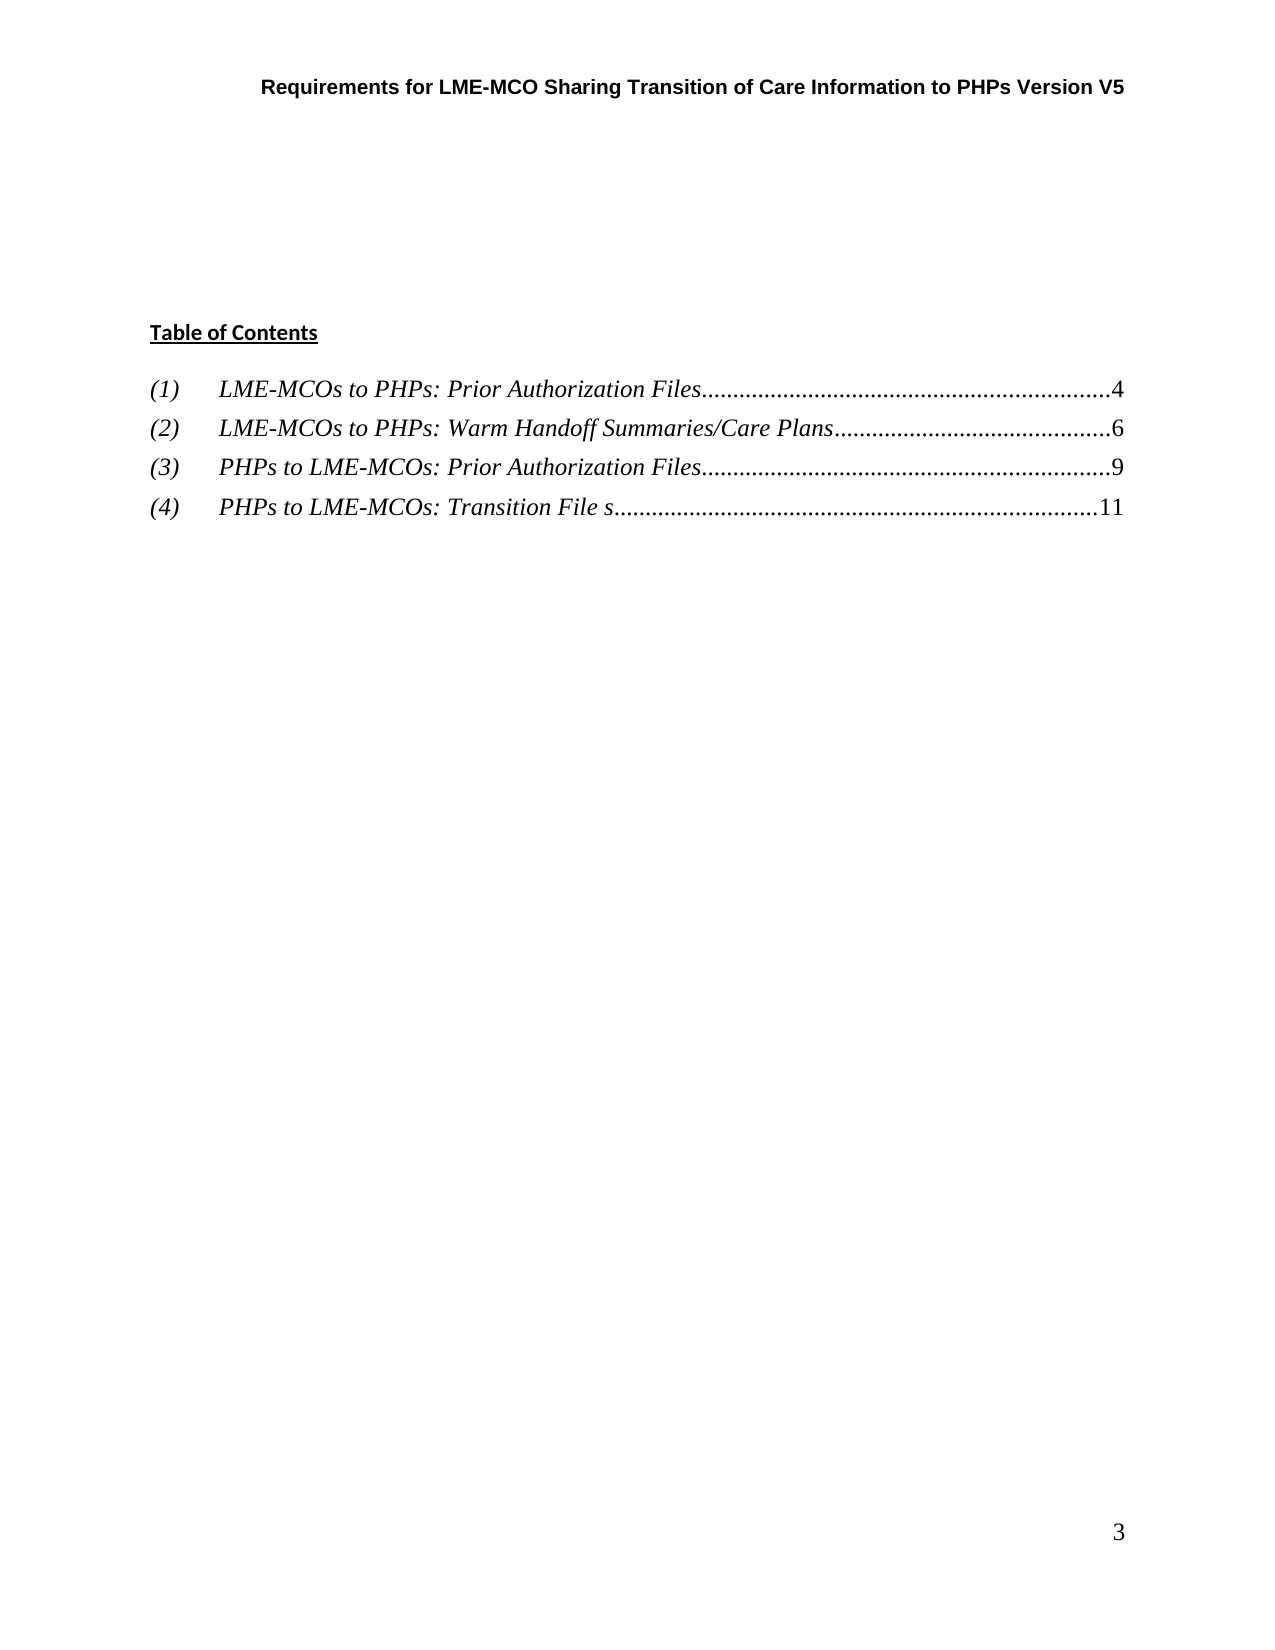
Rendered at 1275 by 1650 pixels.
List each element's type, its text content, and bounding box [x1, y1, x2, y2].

text Table of Contents [150, 318, 1125, 346]
